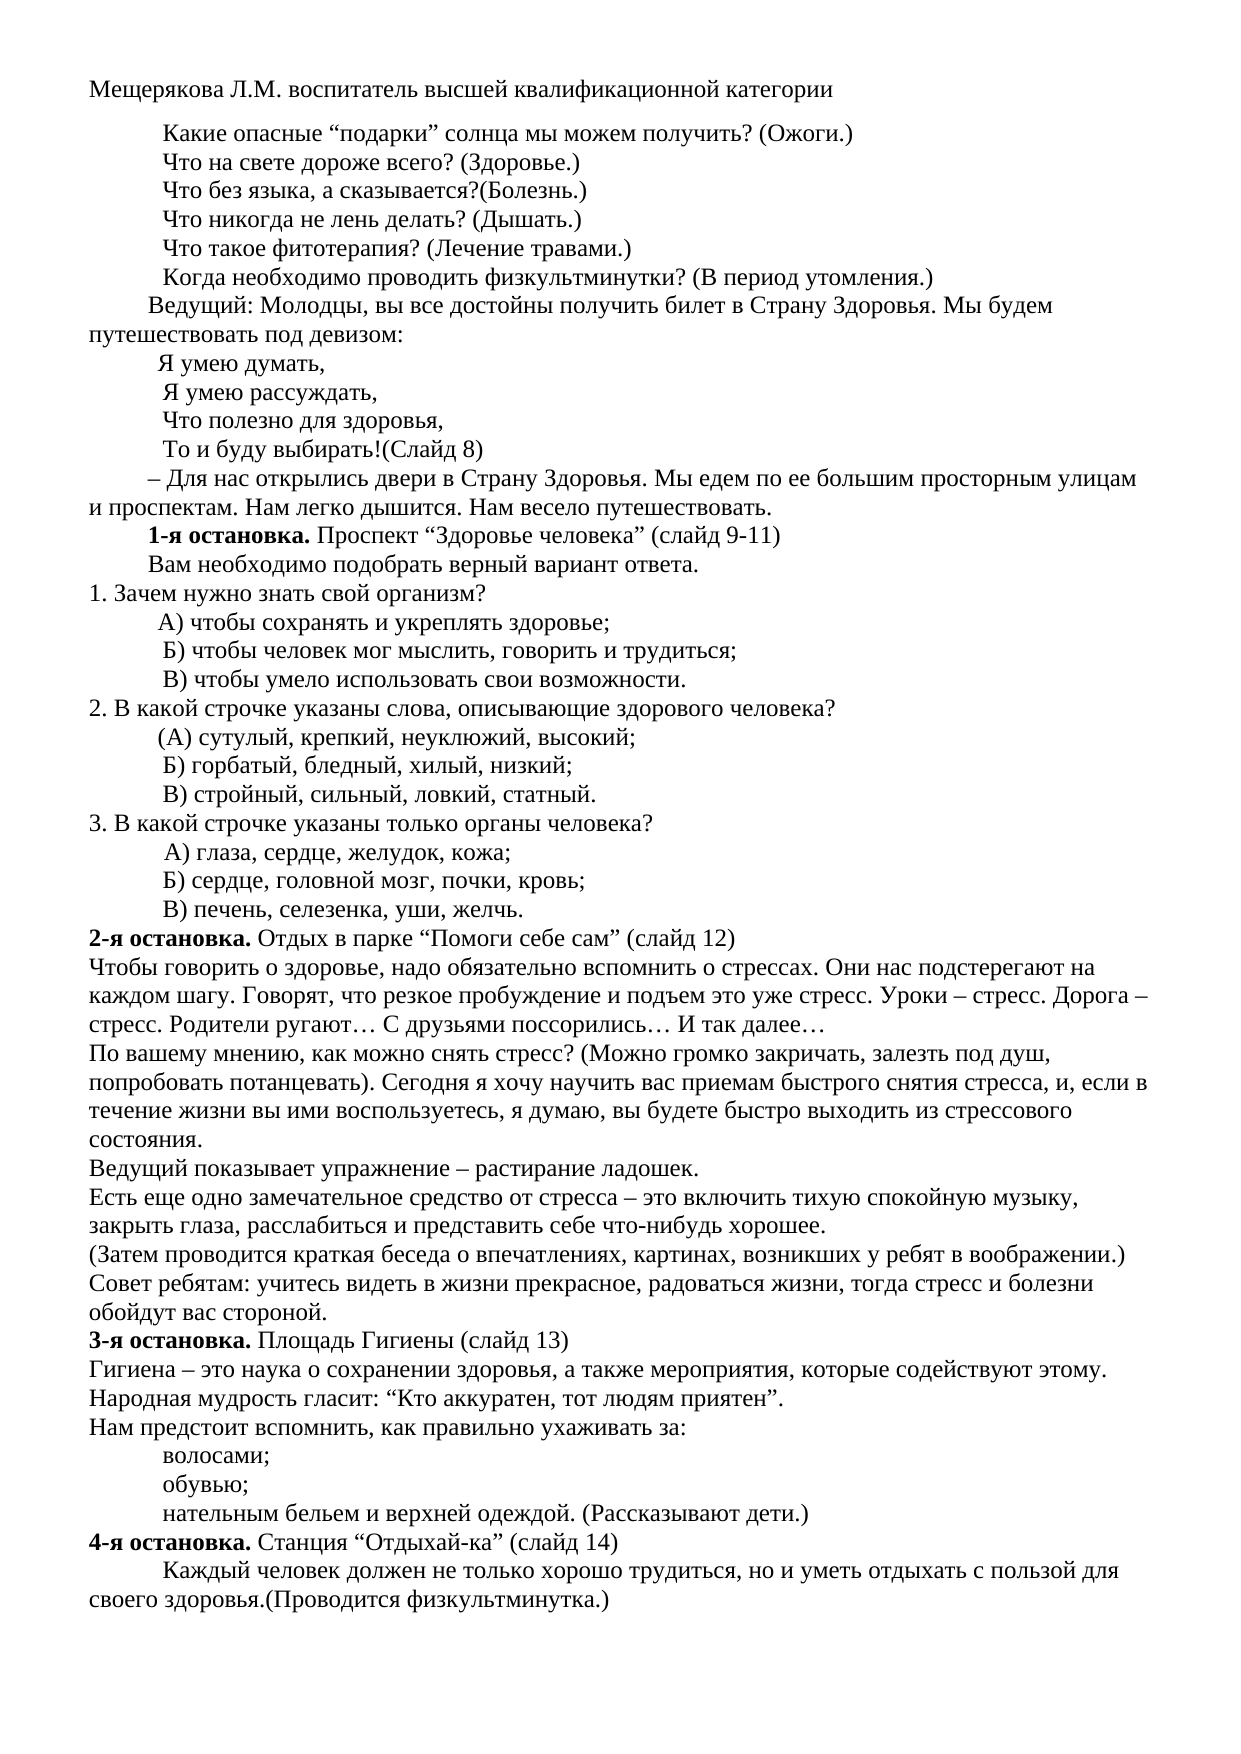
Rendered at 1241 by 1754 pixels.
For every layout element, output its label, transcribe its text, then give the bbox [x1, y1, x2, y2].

text нательным бельем и верхней одеждой. (Рассказывают дети.) [89, 1498, 1152, 1527]
text Совет ребятам: учитесь видеть в жизни прекрасное, радоваться жизни, тогда стресс и болезни обойдут вас стороной. [89, 1268, 1152, 1326]
text Б) сердце, головной мозг, почки, кровь; [89, 866, 1152, 894]
text Нам предстоит вспомнить, как правильно ухаживать за: [89, 1412, 1152, 1441]
text В) стройный, сильный, ловкий, статный. [89, 779, 1152, 808]
text Гигиена – это наука о сохранении здоровья, а также мероприятия, которые содействуют этому. Народная мудрость гласит: “Кто аккуратен, тот людям приятен”. [89, 1354, 1152, 1412]
text Есть еще одно замечательное средство от стресса – это включить тихую спокойную музыку, закрыть глаза, расслабиться и представить себе что-нибудь хорошее. [89, 1182, 1152, 1239]
text (А) сутулый, крепкий, неуклюжий, высокий; [89, 722, 1152, 751]
text Что такое фитотерапия? (Лечение травами.) [89, 233, 1152, 262]
text 2. В какой строчке указаны слова, описывающие здорового человека? [89, 693, 1152, 722]
text По вашему мнению, как можно снять стресс? (Можно громко закричать, залезть под душ, попробовать потанцевать). Сегодня я хочу научить вас приемам быстрого снятия стресса, и, если в течение жизни вы ими воспользуетесь, я думаю, вы будете быстро выходить из стрессового состояния. [89, 1038, 1152, 1153]
text Что полезно для здоровья, [89, 406, 1152, 434]
text 3. В какой строчке указаны только органы человека? [89, 808, 1152, 837]
text То и буду выбирать!(Слайд 8) [89, 434, 1152, 463]
text В) печень, селезенка, уши, желчь. [89, 894, 1152, 923]
text Б) чтобы человек мог мыслить, говорить и трудиться; [89, 636, 1152, 664]
text Когда необходимо проводить физкультминутки? (В период утомления.) [89, 262, 1152, 291]
text Ведущий: Молодцы, вы все достойны получить билет в Страну Здоровья. Мы будем путешествовать под девизом: [89, 291, 1152, 348]
text 2-я остановка. Отдых в парке “Помоги себе сам” (слайд 12) [89, 923, 1152, 952]
text обувью; [89, 1469, 1152, 1498]
text Каждый человек должен не только хорошо трудиться, но и уметь отдыхать с пользой для своего здоровья.(Проводится физкультминутка.) [89, 1556, 1152, 1613]
text Что никогда не лень делать? (Дышать.) [89, 204, 1152, 233]
text Я умею думать, [89, 348, 1152, 377]
text Ведущий показывает упражнение – растирание ладошек. [89, 1153, 1152, 1182]
text В) чтобы умело использовать свои возможности. [89, 664, 1152, 693]
text Вам необходимо подобрать верный вариант ответа. [89, 549, 1152, 578]
text Какие опасные “подарки” солнца мы можем получить? (Ожоги.) [89, 118, 1152, 147]
text – Для нас открылись двери в Страну Здоровья. Мы едем по ее большим просторным улицам и проспектам. Нам легко дышится. Нам весело путешествовать. [89, 463, 1152, 521]
text (Затем проводится краткая беседа о впечатлениях, картинах, возникших у ребят в воображении.) [89, 1239, 1152, 1268]
text Что на свете дороже всего? (Здоровье.) [89, 147, 1152, 176]
text Я умею рассуждать, [89, 377, 1152, 406]
text 1-я остановка. Проспект “Здоровье человека” (слайд 9-11) [89, 521, 1152, 549]
text 3-я остановка. Площадь Гигиены (слайд 13) [89, 1326, 1152, 1354]
text 4-я остановка. Станция “Отдыхай-ка” (слайд 14) [89, 1527, 1152, 1556]
text А) чтобы сохранять и укреплять здоровье; [89, 607, 1152, 636]
text Чтобы говорить о здоровье, надо обязательно вспомнить о стрессах. Они нас подстерегают на каждом шагу. Говорят, что резкое пробуждение и подъем это уже стресс. Уроки – стресс. Дорога – стресс. Родители ругают… С друзьями поссорились… И так далее… [89, 952, 1152, 1038]
text 1. Зачем нужно знать свой организм? [89, 578, 1152, 607]
text Б) горбатый, бледный, хилый, низкий; [89, 751, 1152, 779]
text волосами; [89, 1441, 1152, 1469]
text А) глаза, сердце, желудок, кожа; [89, 837, 1152, 866]
text Что без языка, а сказывается?(Болезнь.) [89, 176, 1152, 204]
